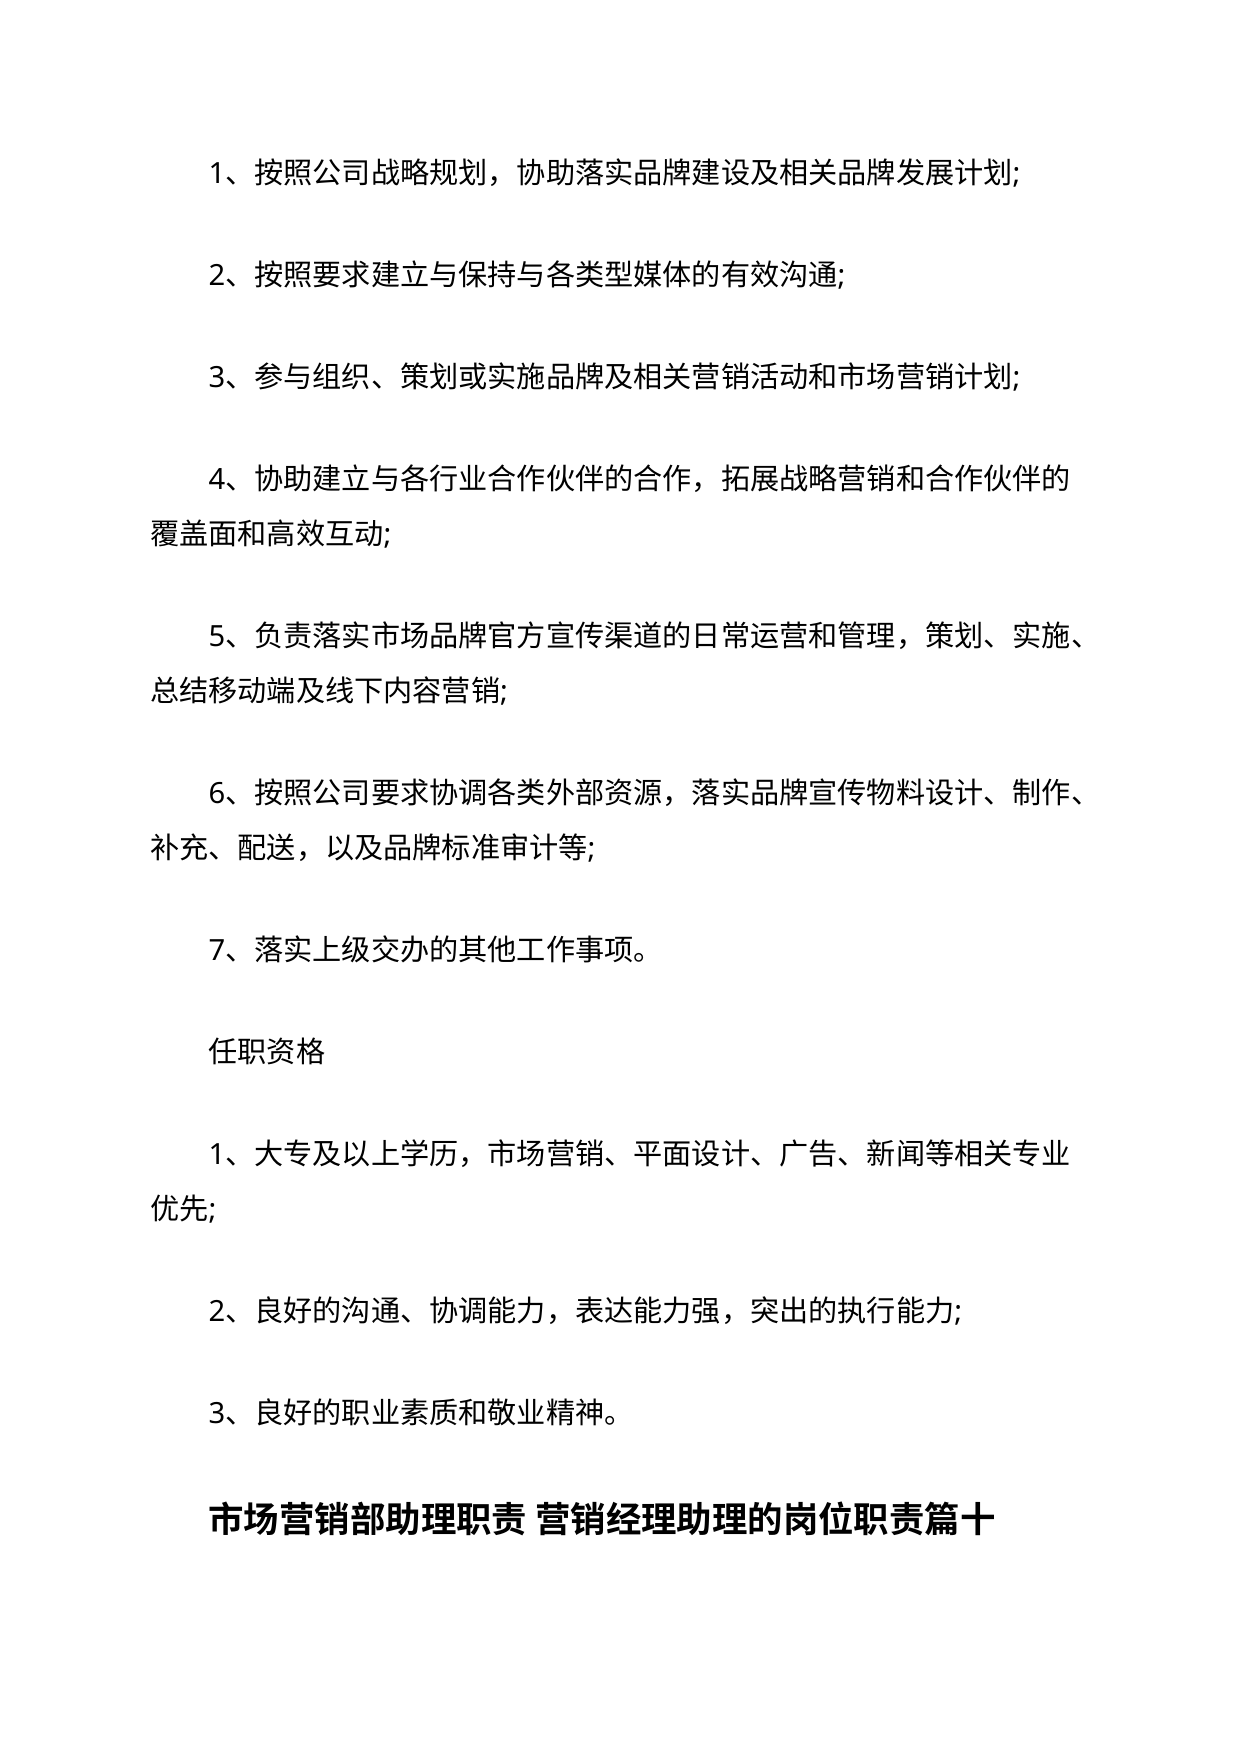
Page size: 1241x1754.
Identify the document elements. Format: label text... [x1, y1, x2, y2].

text 5、负责落实市场品牌官方宣传渠道的日常运营和管理，策划、实施、总结移动端及线下内容营销; [150, 613, 1090, 710]
text 4、协助建立与各行业合作伙伴的合作，拓展战略营销和合作伙伴的覆盖面和高效互动; [150, 456, 1090, 553]
text 2、按照要求建立与保持与各类型媒体的有效沟通; [150, 252, 1090, 294]
text 任职资格 [150, 1029, 1090, 1071]
text 1、大专及以上学历，市场营销、平面设计、广告、新闻等相关专业优先; [150, 1131, 1090, 1228]
text 市场营销部助理职责 营销经理助理的岗位职责篇十 [150, 1492, 1090, 1543]
text 6、按照公司要求协调各类外部资源，落实品牌宣传物料设计、制作、补充、配送，以及品牌标准审计等; [150, 770, 1090, 867]
text 3、参与组织、策划或实施品牌及相关营销活动和市场营销计划; [150, 354, 1090, 396]
text 2、良好的沟通、协调能力，表达能力强，突出的执行能力; [150, 1288, 1090, 1330]
text 1、按照公司战略规划，协助落实品牌建设及相关品牌发展计划; [150, 150, 1090, 192]
text 7、落实上级交办的其他工作事项。 [150, 927, 1090, 969]
text 3、良好的职业素质和敬业精神。 [150, 1389, 1090, 1432]
